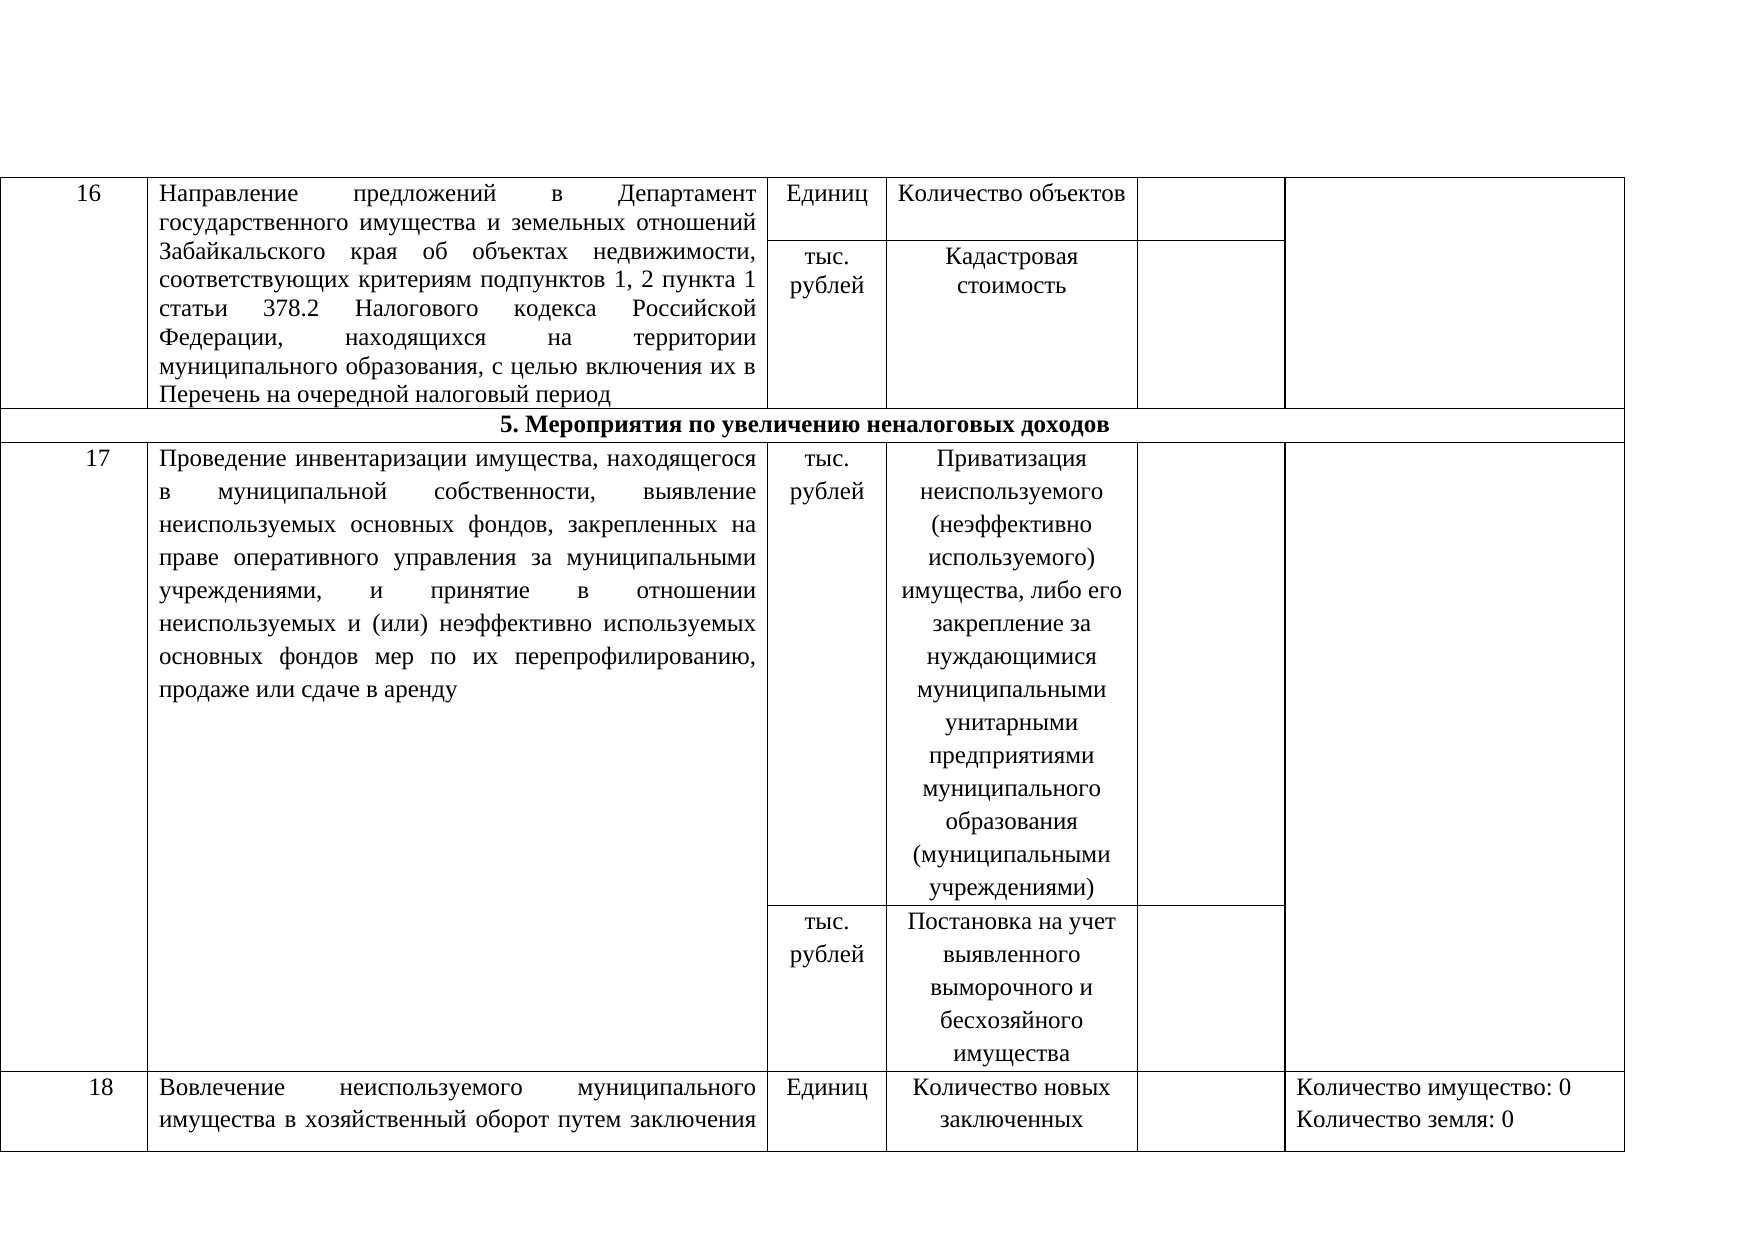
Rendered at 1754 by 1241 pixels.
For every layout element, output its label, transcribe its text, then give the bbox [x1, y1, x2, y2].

table_cell Единиц [768, 178, 886, 240]
table_cell Постановка на учет выявленного выморочного и бесхозяйного имущества [887, 906, 1137, 1071]
table_cell Кадастровая стоимость [887, 241, 1137, 408]
table_cell [1138, 906, 1284, 1071]
table_cell [1138, 443, 1284, 905]
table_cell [148, 1072, 767, 1151]
table_cell Проведение инвентаризации имущества, находящегося в муниципальной собственности, выявление неиспользуемых основных фондов, закрепленных на праве оперативного управления за муниципальными учреждениями, и принятие в отношении неиспользуемых и (или) неэффективно используемых основных фондов мер по их перепрофилированию, продаже или сдаче в аренду [148, 443, 767, 1071]
table_cell тыс. рублей [768, 906, 886, 1071]
table_cell 5. Мероприятия по увеличению неналоговых доходов [1, 409, 1624, 442]
table_cell 18 [1, 1072, 147, 1151]
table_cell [887, 1072, 1137, 1151]
table_cell Направление предложений в Департамент государственного имущества и земельных отношений Забайкальского края об объектах недвижимости, соответствующих критериям подпунктов 1, 2 пункта 1 статьи 378.2 Налогового кодекса Российской Федерации, находящихся на территории муниципального образования, с целью включения их в Перечень на очередной налоговый период [148, 178, 767, 408]
table_cell Количество объектов [887, 178, 1137, 240]
table_cell Единиц [768, 1072, 886, 1151]
table_cell [1138, 178, 1284, 240]
table_cell 16 [1, 178, 147, 408]
table_cell [1286, 178, 1624, 408]
table_cell тыс. рублей [768, 443, 886, 905]
table_cell [1138, 241, 1284, 408]
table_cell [1286, 1072, 1624, 1151]
table_cell [1286, 443, 1624, 1071]
table_cell Приватизация неиспользуемого (неэффективно используемого) имущества, либо его закрепление за нуждающимися муниципальными унитарными предприятиями муниципального образования (муниципальными учреждениями) [887, 443, 1137, 905]
table_cell [1138, 1072, 1284, 1151]
table_cell 17 [1, 443, 147, 1071]
table_cell тыс. рублей [768, 241, 886, 408]
